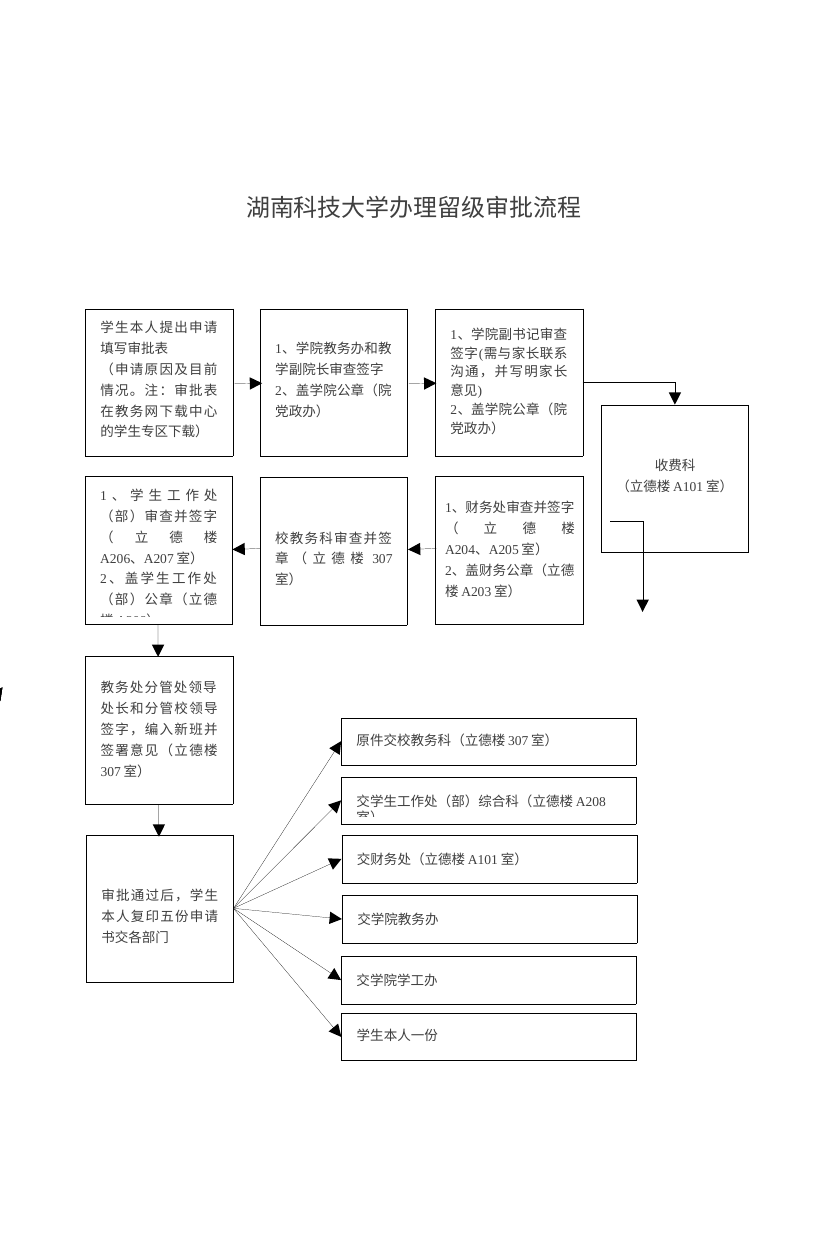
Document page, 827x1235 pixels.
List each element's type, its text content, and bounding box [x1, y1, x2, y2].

subtitle 湖南科技大学办理留级审批流程 [106, 173, 721, 238]
